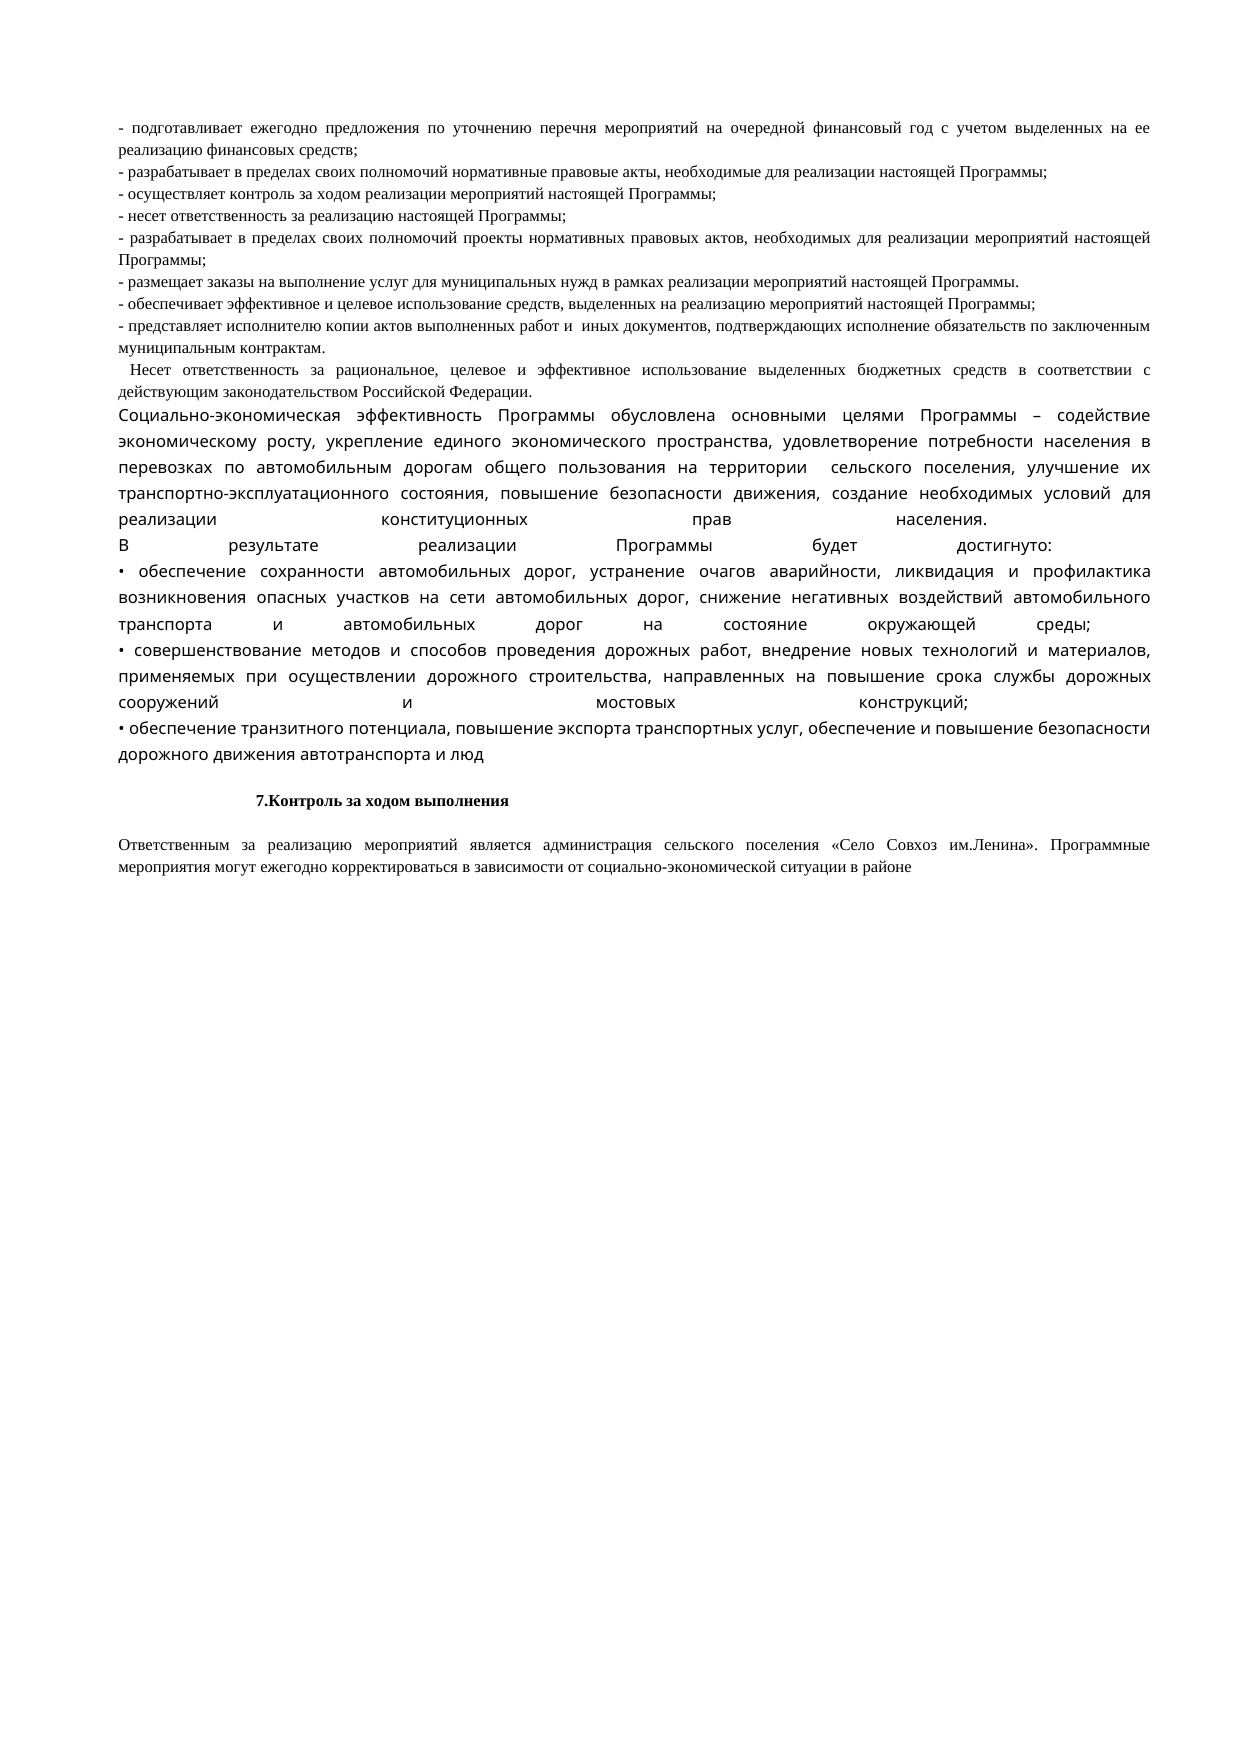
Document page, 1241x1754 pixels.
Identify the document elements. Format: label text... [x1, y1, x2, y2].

text - разрабатывает в пределах своих полномочий проекты нормативных правовых актов, необходимых для реализации мероприятий настоящей Программы; [118, 228, 1152, 269]
text - подготавливает ежегодно предложения по уточнению перечня мероприятий на очередной финансовый год с учетом выделенных на ее реализацию финансовых средств; [118, 118, 1152, 159]
text Ответственным за реализацию мероприятий является администрация сельского поселения «Село Совхоз им.Ленина». Программные мероприятия могут ежегодно корректироваться в зависимости от социально-экономической ситуации в районе [118, 834, 1152, 876]
text - представляет исполнителю копии актов выполненных работ и иных документов, подтверждающих исполнение обязательств по заключенным муниципальным контрактам. [118, 316, 1152, 357]
text 7.Контроль за ходом выполнения [118, 790, 1152, 809]
text Несет ответственность за рациональное, целевое и эффективное использование выделенных бюджетных средств в соответствии с действующим законодательством Российской Федерации. [118, 360, 1152, 401]
text - несет ответственность за реализацию настоящей Программы; [118, 206, 1152, 225]
text - осуществляет контроль за ходом реализации мероприятий настоящей Программы; [118, 184, 1152, 203]
text - размещает заказы на выполнение услуг для муниципальных нужд в рамках реализации мероприятий настоящей Программы. [118, 272, 1152, 291]
text Социально-экономическая эффективность Программы обусловлена основными целями Программы – содействие экономическому росту, укрепление единого экономического пространства, удовлетворение потребности населения в перевозках по автомобильным дорогам общего пользования на территории сельского поселения, улучшение их транспортно-эксплуатационного состояния, повышение безопасности движения, создание необходимых условий для реализации конституционных прав населения. В результате реализации Программы будет достигнуто: • обеспечение сохранности автомобильных дорог, устранение очагов аварийности, ликвидация и профилактика возникновения опасных участков на сети автомобильных дорог, снижение негативных воздействий автомобильного транспорта и автомобильных дорог на состояние окружающей среды; • совершенствование методов и способов проведения дорожных работ, внедрение новых технологий и материалов, применяемых при осуществлении дорожного строительства, направленных на повышение срока службы дорожных сооружений и мостовых конструкций; • обеспечение транзитного потенциала, повышение экспорта транспортных услуг, обеспечение и повышение безопасности дорожного движения автотранспорта и люд [118, 404, 1152, 765]
text - разрабатывает в пределах своих полномочий нормативные правовые акты, необходимые для реализации настоящей Программы; [118, 162, 1152, 181]
text - обеспечивает эффективное и целевое использование средств, выделенных на реализацию мероприятий настоящей Программы; [118, 294, 1152, 313]
